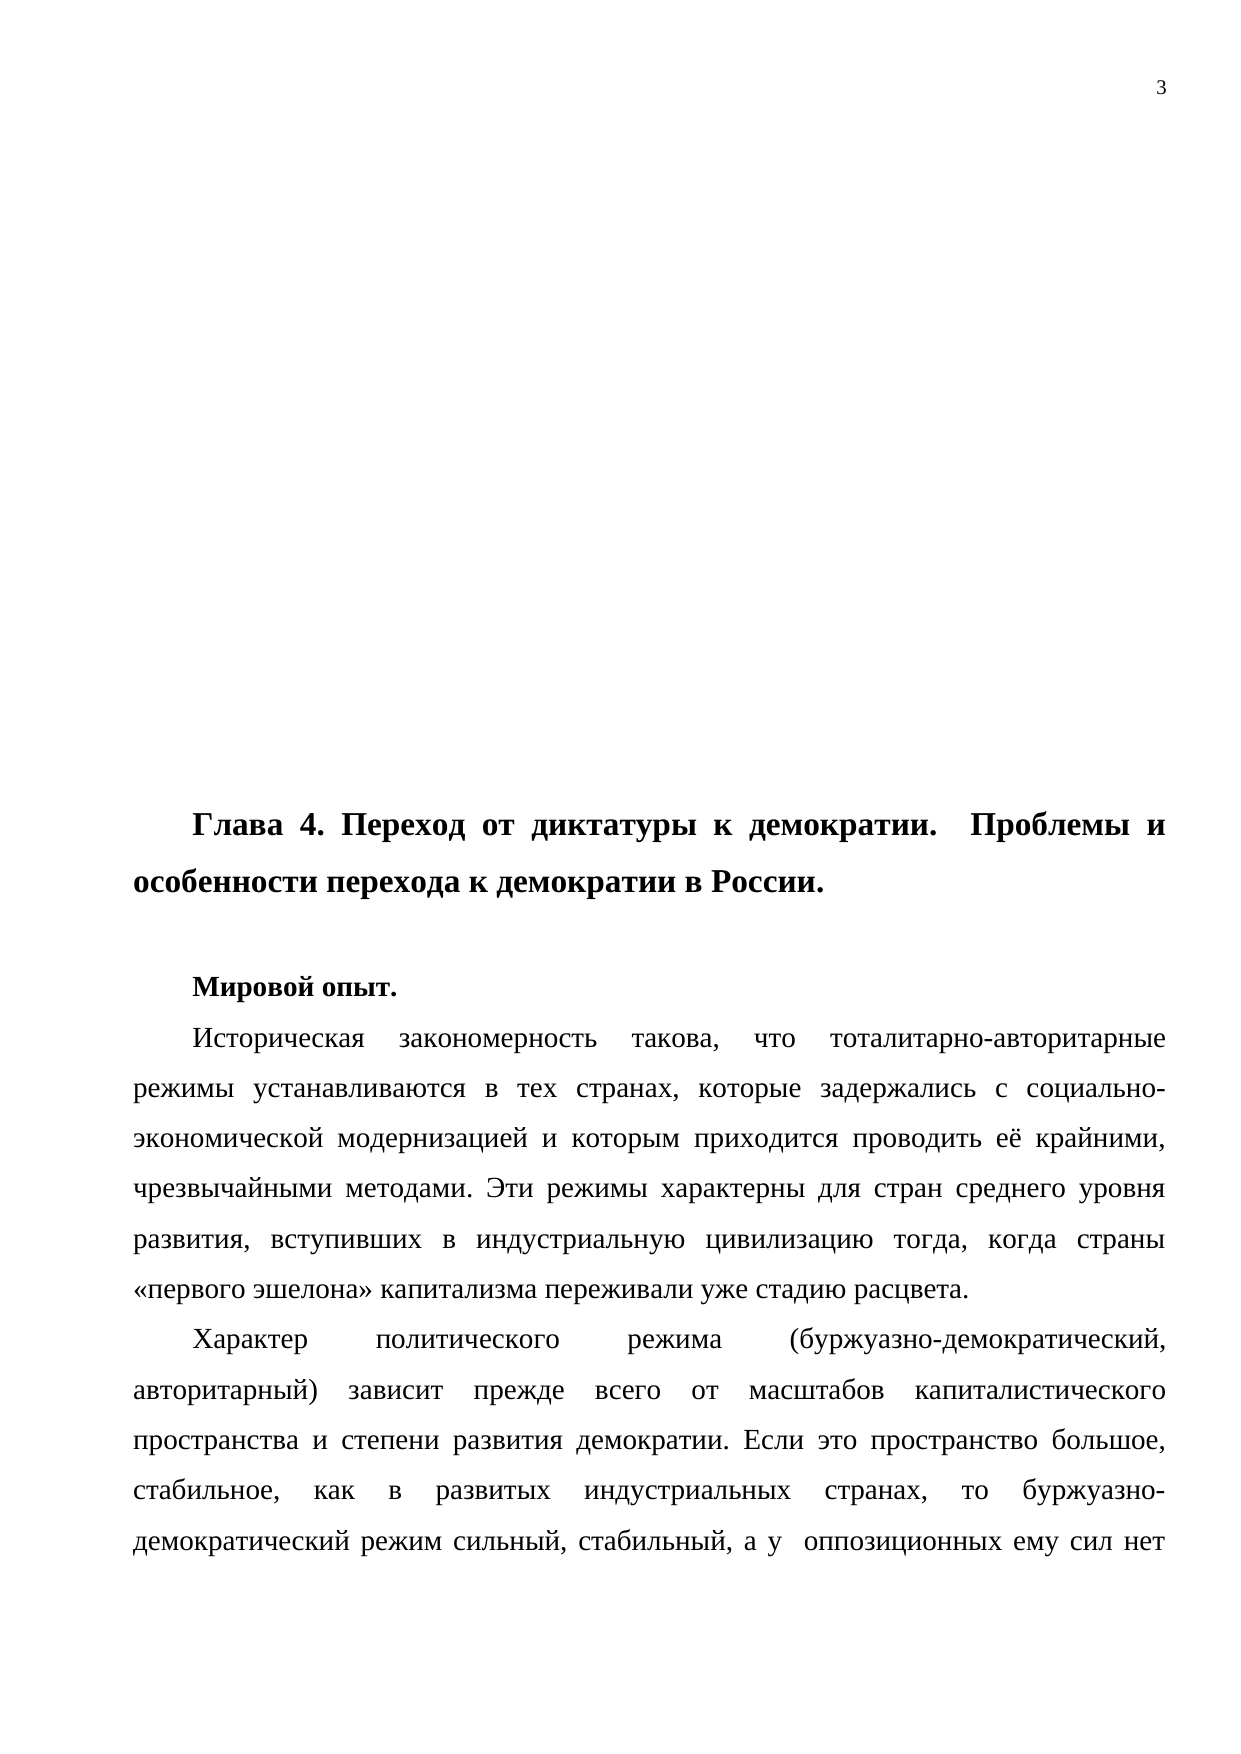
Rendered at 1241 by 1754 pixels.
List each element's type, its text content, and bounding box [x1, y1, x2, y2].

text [133, 1322, 1167, 1556]
text Глава 4. Переход от диктатуры к демократии. Проблемы и особенности перехода к демократии в России. [133, 804, 1167, 900]
text Историческая закономерность такова, что тоталитарно-авторитарные режимы устанавливаются в тех странах, которые задержались с социально-экономической модернизацией и которым приходится проводить её крайними, чрезвычайными методами. Эти режимы характерны для стран среднего уровня развития, вступивших в индустриальную цивилизацию тогда, когда страны «первого эшелона» капитализма переживали уже стадию расцвета. [133, 1020, 1167, 1305]
subtitle Мировой опыт. [133, 969, 1167, 1003]
